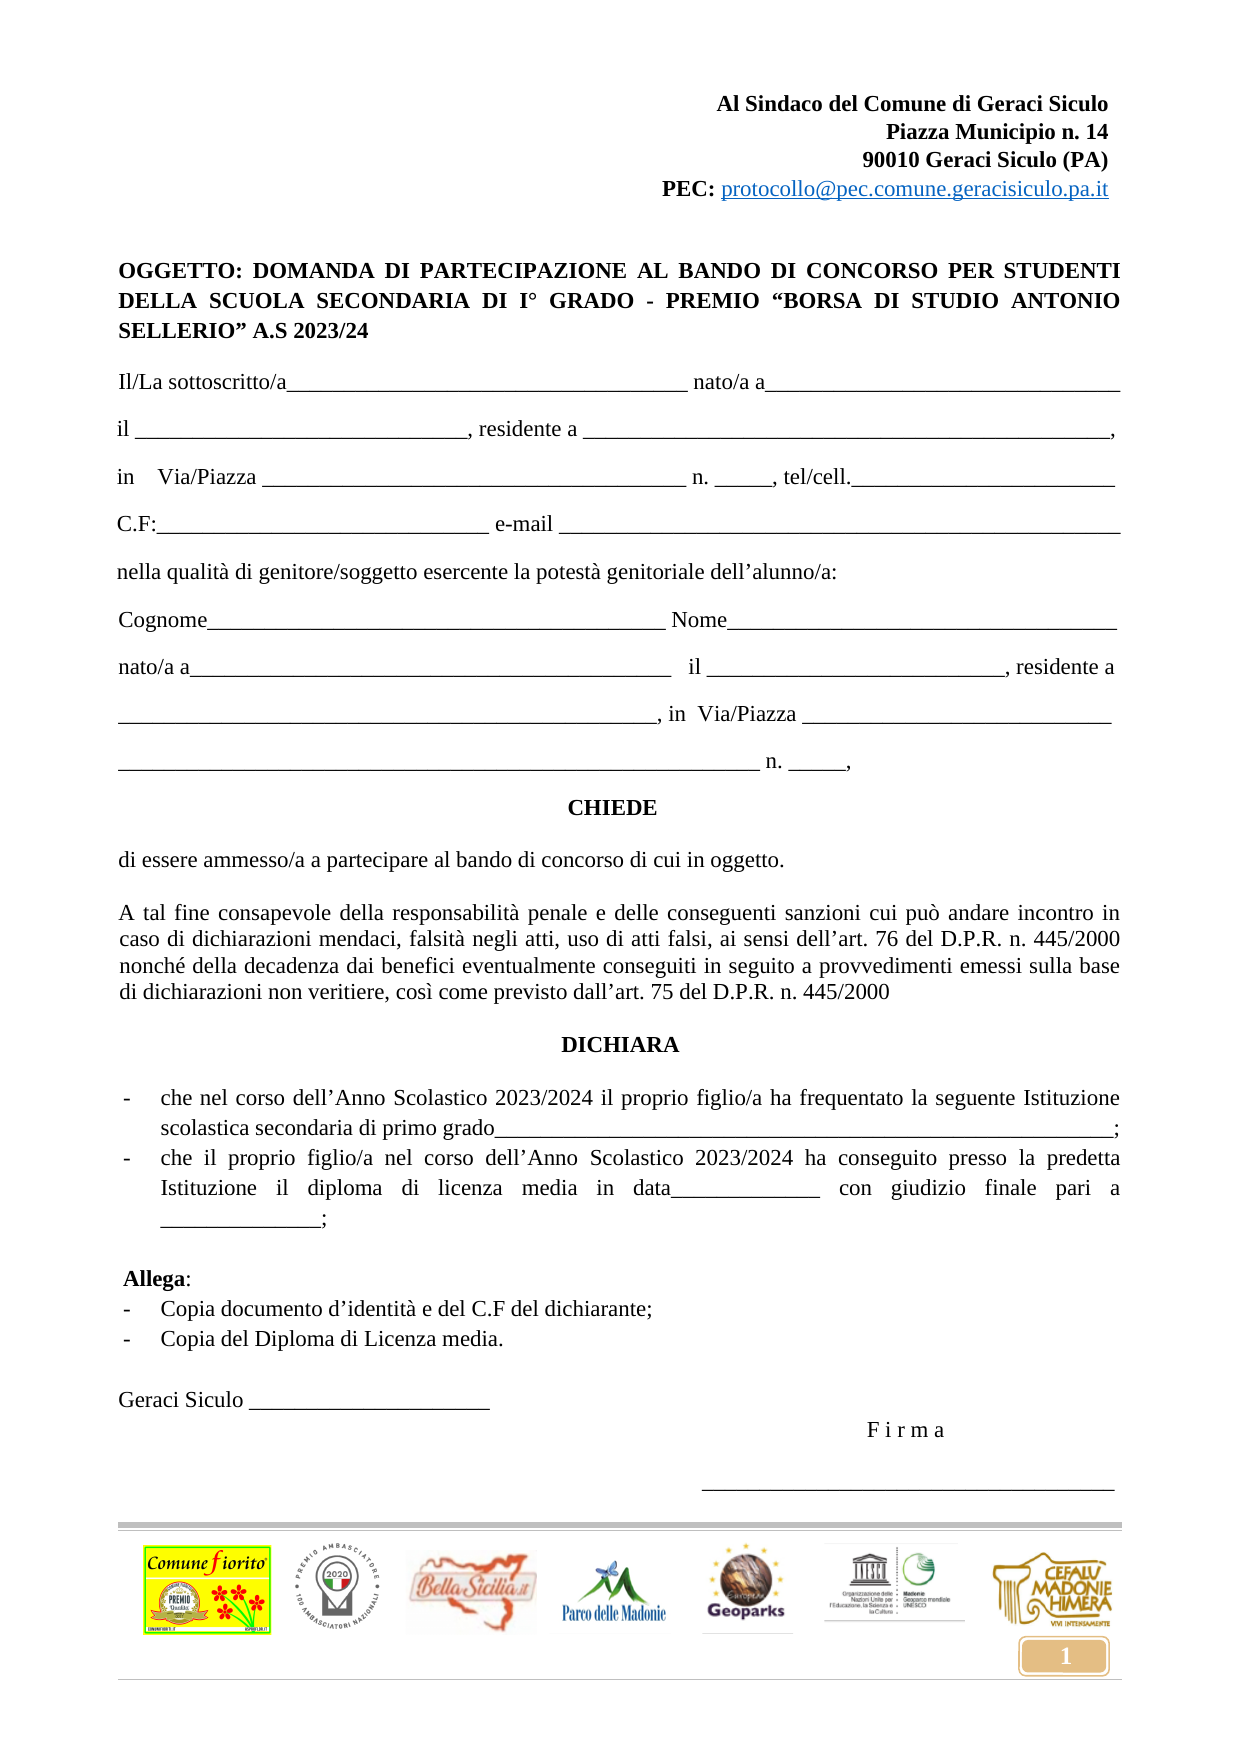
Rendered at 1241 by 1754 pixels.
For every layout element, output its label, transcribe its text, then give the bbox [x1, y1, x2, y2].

text in Via/Piazza _____________________________________ n. _____, tel/cell._______________________ [117, 463, 1122, 489]
text Allega: [123, 1265, 1122, 1291]
list Copia documento d’identità e del C.F del dichiarante; [123, 1295, 1122, 1321]
list Copia del Diploma di Licenza media. [123, 1325, 1122, 1352]
text 90010 Geraci Siculo (PA) [118, 147, 1108, 173]
text Cognome________________________________________ Nome__________________________________ [118, 606, 1122, 632]
text A tal fine consapevole della responsabilità penale e delle conseguenti sanzioni cui può andare incontro in caso di dichiarazioni mendaci, falsità negli atti, uso di atti falsi, ai sensi dell’art. 76 del D.P.R. n. 445/2000 nonché della decadenza dai benefici eventualmente conseguiti in seguito a provvedimenti emessi sulla base di dichiarazioni non veritiere, così come previsto dall’art. 75 del D.P.R. n. 445/2000 [118, 899, 1122, 1004]
text nato/a a__________________________________________ il __________________________, residente a [118, 653, 1122, 679]
text il _____________________________, residente a ______________________________________________, [117, 415, 1122, 441]
picture [290, 1537, 387, 1635]
text ________________________________________________________ n. _____, [118, 747, 1122, 773]
text CHIEDE [118, 794, 1107, 820]
picture [989, 1545, 1120, 1635]
list che il proprio figlio/a nel corso dell’Anno Scolastico 2023/2024 ha conseguito presso la predetta Istituzione il diploma di licenza media in data_____________ con giudizio finale pari a ______________; [123, 1144, 1122, 1231]
list che nel corso dell’Anno Scolastico 2023/2024 il proprio figlio/a ha frequentato la seguente Istituzione scolastica secondaria di primo grado______________________________________________________; [123, 1083, 1122, 1140]
text nella qualità di genitore/soggetto esercente la potestà genitoriale dell’alunno/a: [117, 558, 1122, 585]
text C.F:_____________________________ e-mail _________________________________________________ [117, 511, 1122, 537]
picture [143, 1545, 272, 1635]
picture [549, 1550, 672, 1635]
text DICHIARA [118, 1031, 1122, 1057]
text di essere ammesso/a a partecipare al bando di concorso di cui in oggetto. [118, 846, 1122, 873]
picture [702, 1533, 794, 1635]
text Al Sindaco del Comune di Geraci Siculo [118, 90, 1108, 116]
picture [824, 1541, 965, 1635]
text Il/La sottoscritto/a___________________________________ nato/a a_______________________________ [118, 368, 1122, 394]
text OGGETTO: DOMANDA DI PARTECIPAZIONE AL BANDO DI CONCORSO PER STUDENTI DELLA SCUOLA SECONDARIA DI I° GRADO - PREMIO “BORSA DI STUDIO ANTONIO SELLERIO” A.S 2023/24 [118, 257, 1122, 344]
text Piazza Municipio n. 14 [118, 118, 1108, 144]
picture [405, 1550, 537, 1635]
text PEC: protocollo@pec.comune.geracisiculo.pa.it [118, 175, 1108, 201]
text Geraci Siculo _____________________ [118, 1386, 1122, 1412]
text F i r m a [118, 1416, 1122, 1442]
text ____________________________________ [118, 1467, 1122, 1493]
text _______________________________________________, in Via/Piazza ___________________________ [118, 700, 1122, 726]
